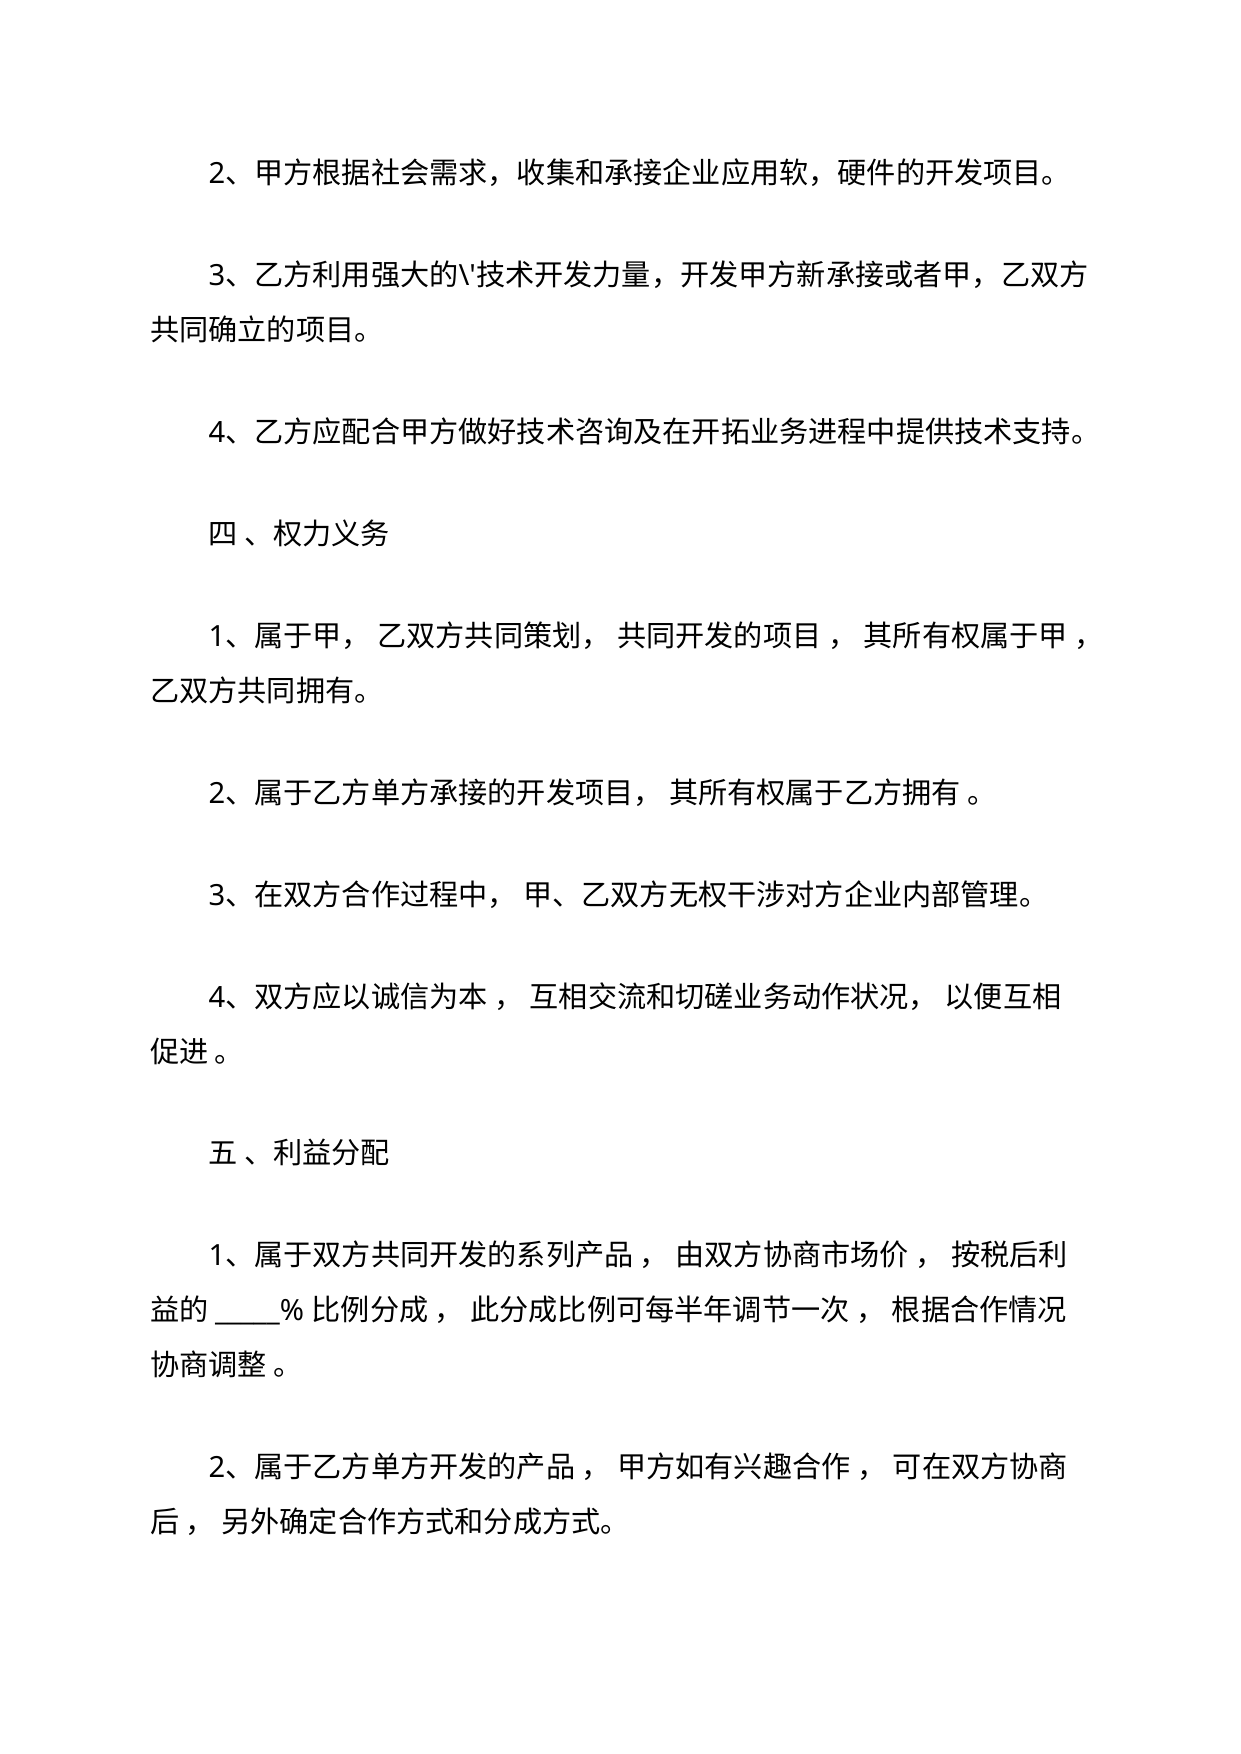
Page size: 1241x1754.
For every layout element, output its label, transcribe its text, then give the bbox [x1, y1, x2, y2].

text 3、乙方利用强大的\'技术开发力量，开发甲方新承接或者甲，乙双方共同确立的项目。 [150, 252, 1090, 349]
text 1、属于双方共同开发的系列产品 ， 由双方协商市场价 ， 按税后利益的 _____% 比例分成 ， 此分成比例可每半年调节一次 ， 根据合作情况协商调整 。 [150, 1232, 1090, 1384]
text 2、甲方根据社会需求，收集和承接企业应用软，硬件的开发项目。 [150, 150, 1090, 192]
text 1、属于甲， 乙双方共同策划， 共同开发的项目 ， 其所有权属于甲 ，乙双方共同拥有。 [150, 612, 1090, 710]
text 四 、权力义务 [150, 511, 1090, 553]
text 4、双方应以诚信为本 ， 互相交流和切磋业务动作状况， 以便互相促进 。 [150, 973, 1090, 1071]
text 4、乙方应配合甲方做好技术咨询及在开拓业务进程中提供技术支持。 [150, 409, 1090, 451]
text 3、在双方合作过程中， 甲、乙双方无权干涉对方企业内部管理。 [150, 871, 1090, 914]
text 2、属于乙方单方承接的开发项目， 其所有权属于乙方拥有 。 [150, 769, 1090, 812]
text 2、属于乙方单方开发的产品 ， 甲方如有兴趣合作 ， 可在双方协商后 ， 另外确定合作方式和分成方式。 [150, 1443, 1090, 1541]
text 五 、利益分配 [150, 1130, 1090, 1172]
